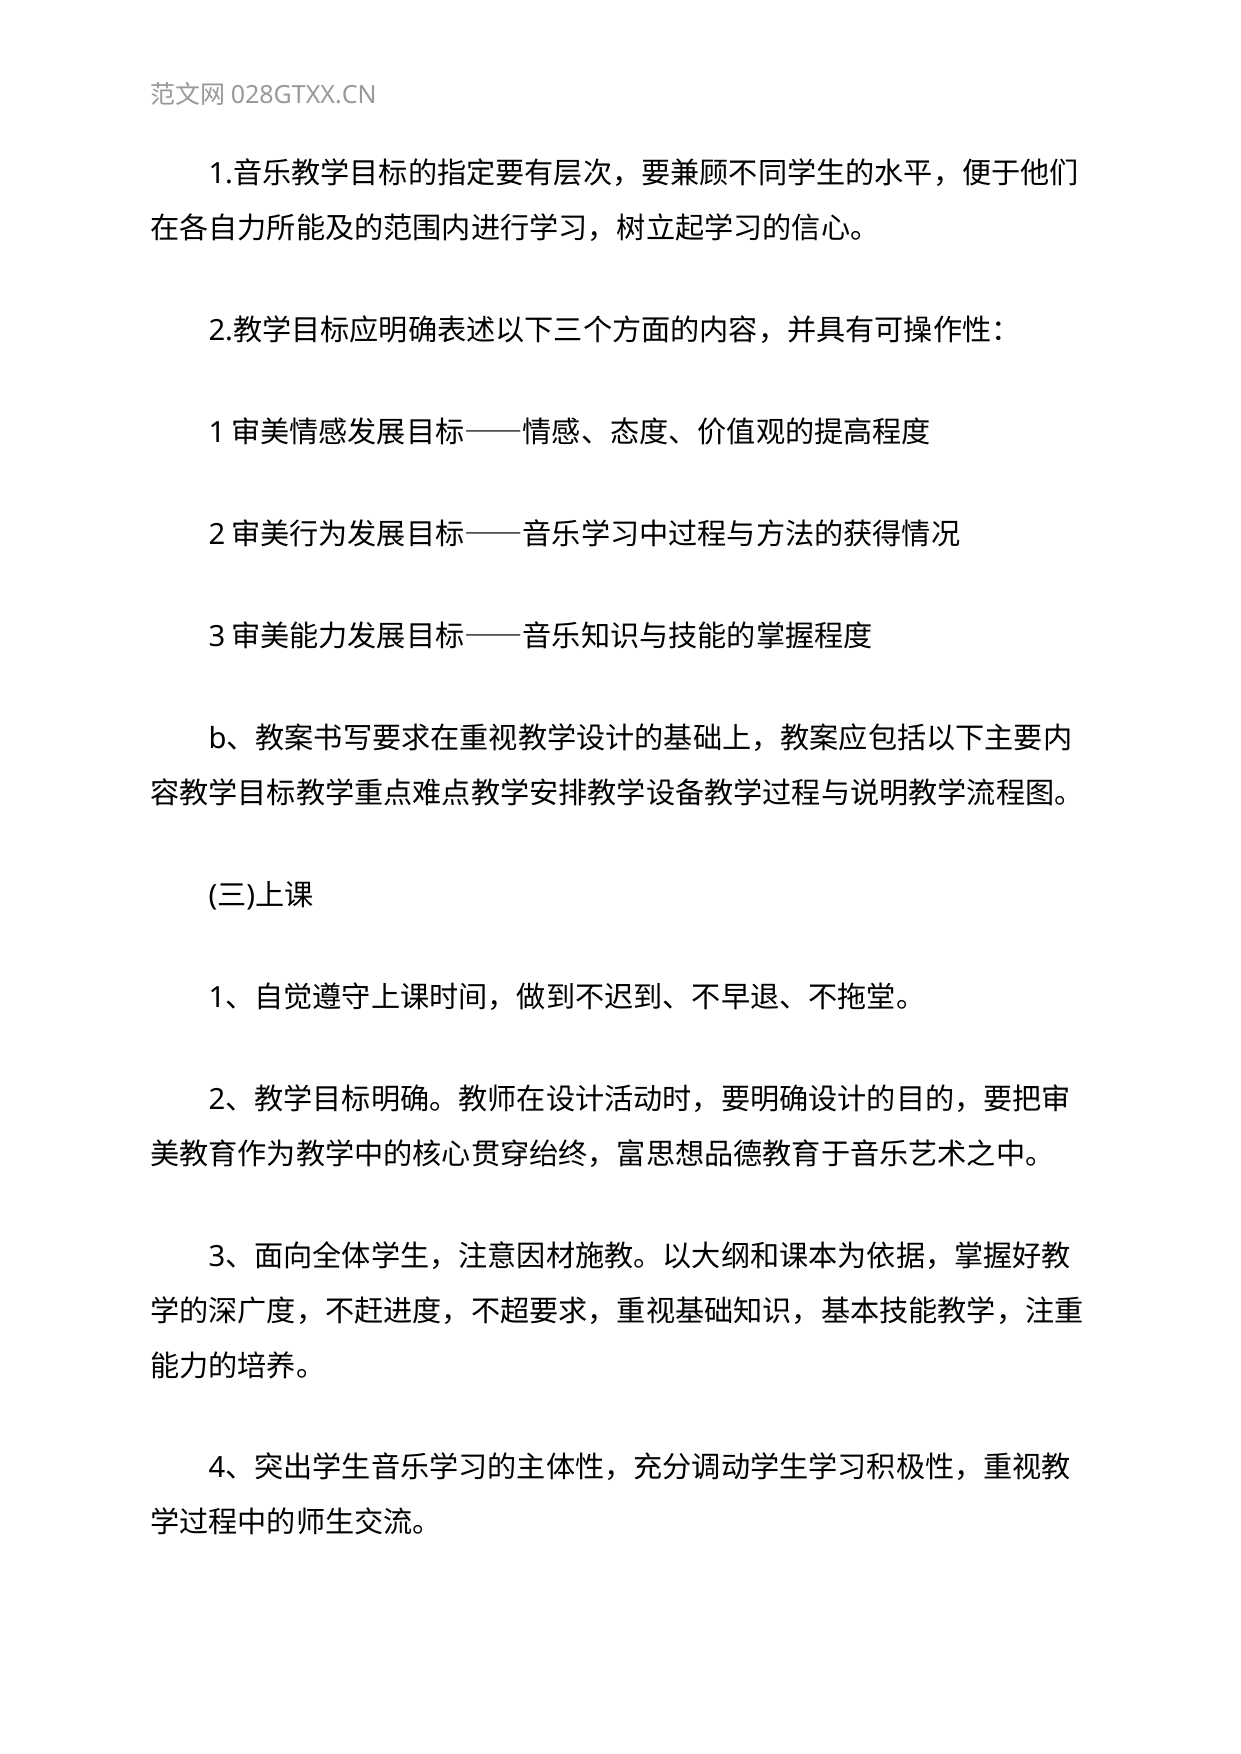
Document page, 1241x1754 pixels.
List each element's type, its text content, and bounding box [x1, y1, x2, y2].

text 3、面向全体学生，注意因材施教。以大纲和课本为依据，掌握好教学的深广度，不赶进度，不超要求，重视基础知识，基本技能教学，注重能力的培养。 [150, 1232, 1090, 1384]
text b、教案书写要求在重视教学设计的基础上，教案应包括以下主要内容教学目标教学重点难点教学安排教学设备教学过程与说明教学流程图。 [150, 715, 1090, 812]
text 1审美情感发展目标——情感、态度、价值观的提高程度 [150, 409, 1090, 451]
text (三)上课 [150, 871, 1090, 914]
text 2、教学目标明确。教师在设计活动时，要明确设计的目的，要把审美教育作为教学中的核心贯穿绐终，富思想品德教育于音乐艺术之中。 [150, 1075, 1090, 1173]
text 2.教学目标应明确表述以下三个方面的内容，并具有可操作性： [150, 307, 1090, 349]
text 2审美行为发展目标——音乐学习中过程与方法的获得情况 [150, 511, 1090, 553]
text 4、突出学生音乐学习的主体性，充分调动学生学习积极性，重视教学过程中的师生交流。 [150, 1444, 1090, 1541]
text 3审美能力发展目标——音乐知识与技能的掌握程度 [150, 613, 1090, 655]
text 1.音乐教学目标的指定要有层次，要兼顾不同学生的水平，便于他们在各自力所能及的范围内进行学习，树立起学习的信心。 [150, 150, 1090, 247]
text 1、自觉遵守上课时间，做到不迟到、不早退、不拖堂。 [150, 973, 1090, 1016]
